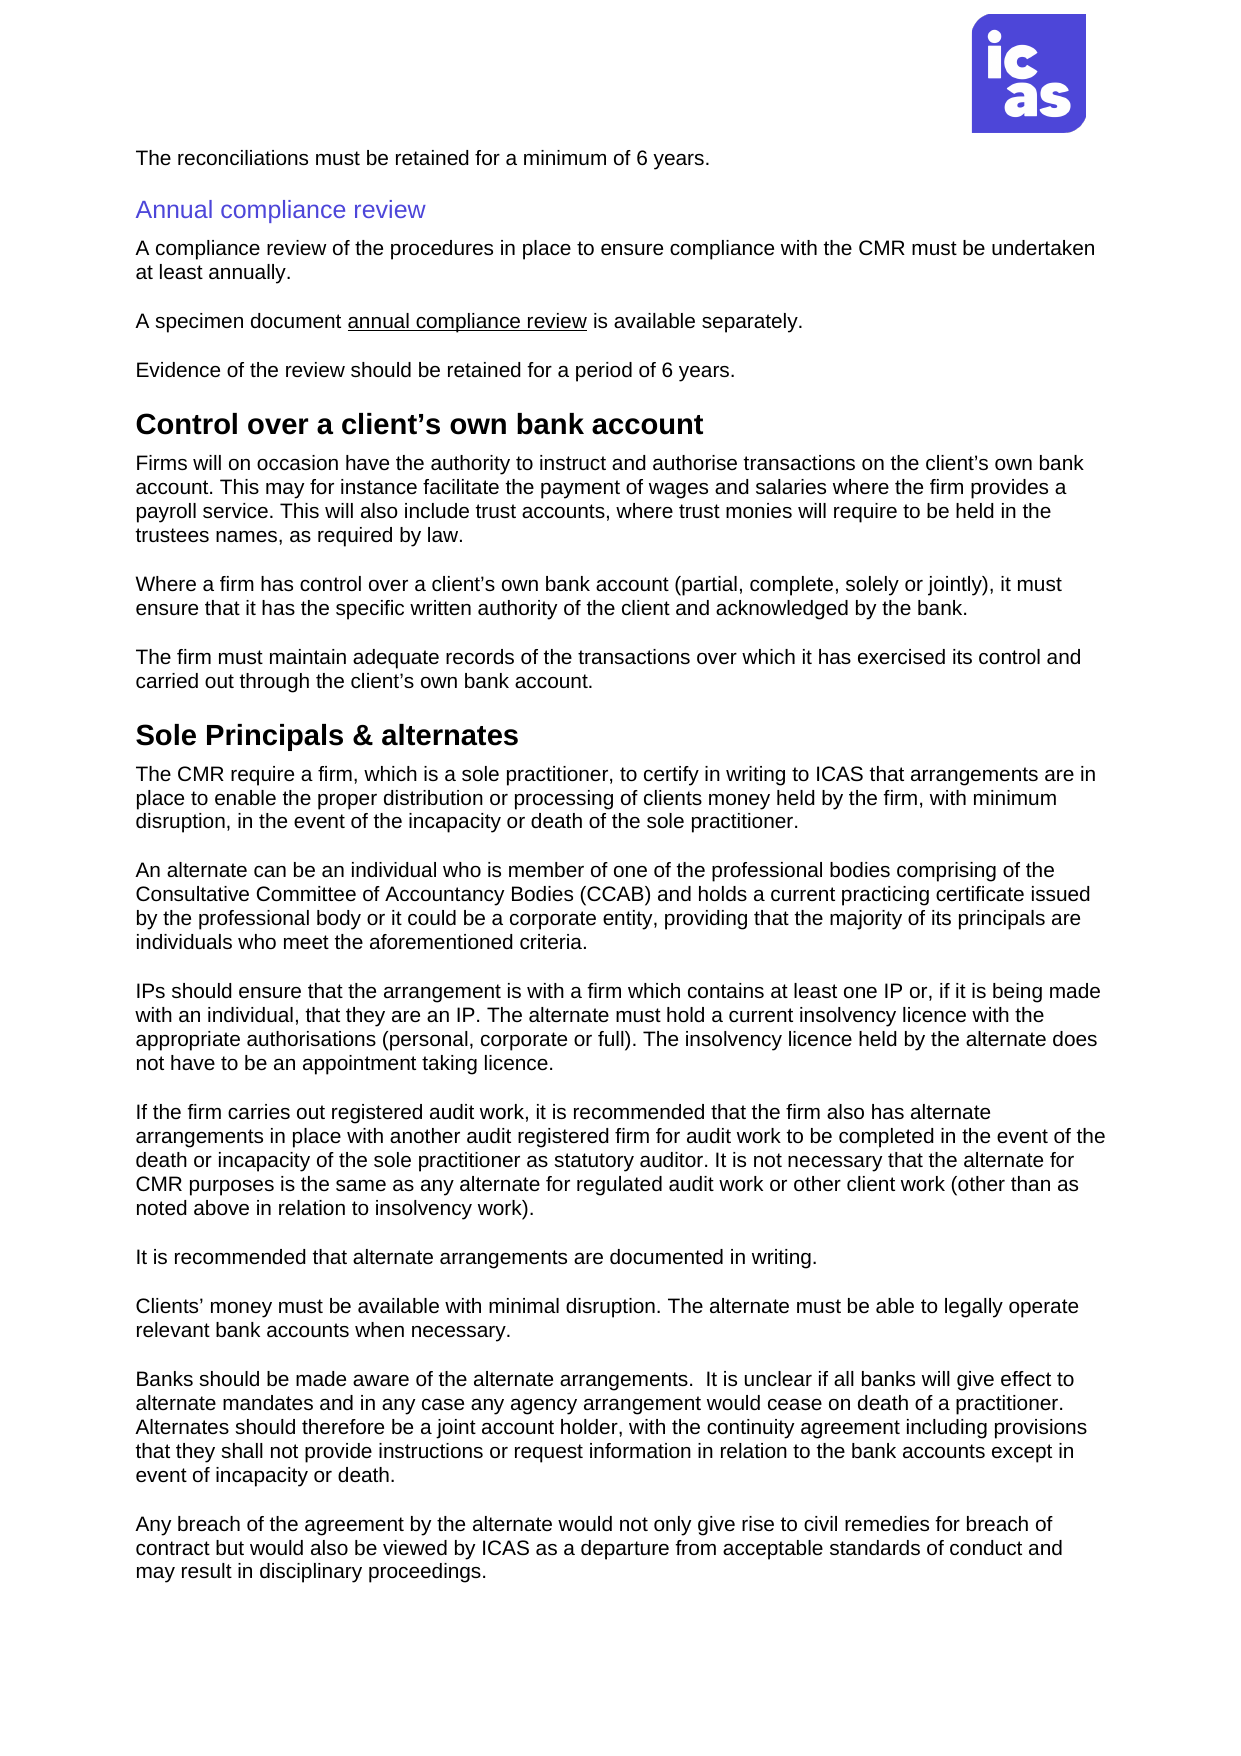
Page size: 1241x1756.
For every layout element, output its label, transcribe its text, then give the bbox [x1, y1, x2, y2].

text An alternate can be an individual who is member of one of the professional bodies comprising of the Consultative Committee of Accountancy Bodies (CCAB) and holds a current practicing certificate issued by the professional body or it could be a corporate entity, providing that the majority of its principals are individuals who meet the aforementioned criteria. [135, 858, 1107, 954]
text Clients’ money must be available with minimal disruption. The alternate must be able to legally operate relevant bank accounts when necessary. [135, 1294, 1107, 1342]
text The CMR require a firm, which is a sole practitioner, to certify in writing to ICAS that arrangements are in place to enable the proper distribution or processing of clients money held by the firm, with minimum disruption, in the event of the incapacity or death of the sole practitioner. [135, 761, 1107, 833]
subtitle Sole Principals & alternates [135, 717, 1107, 751]
text Where a firm has control over a client’s own bank account (partial, complete, solely or jointly), it must ensure that it has the specific written authority of the client and acknowledged by the bank. [135, 572, 1107, 619]
subtitle Annual compliance review [135, 195, 1107, 223]
text Evidence of the review should be retained for a period of 6 years. [135, 358, 1107, 382]
text A specimen document annual compliance review is available separately. [135, 309, 1107, 333]
text Any breach of the agreement by the alternate would not only give rise to civil remedies for breach of contract but would also be viewed by ICAS as a departure from acceptable standards of conduct and may result in disciplinary proceedings. [135, 1511, 1107, 1583]
text IPs should ensure that the arrangement is with a firm which contains at least one IP or, if it is being made with an individual, that they are an IP. The alternate must hold a current insolvency licence with the appropriate authorisations (personal, corporate or full). The insolvency licence held by the alternate does not have to be an appointment taking licence. [135, 979, 1107, 1075]
picture [971, 14, 1086, 133]
text The reconciliations must be retained for a minimum of 6 years. [135, 146, 1107, 170]
text A compliance review of the procedures in place to ensure compliance with the CMR must be undertaken at least annually. [135, 236, 1107, 284]
text The firm must maintain adequate records of the transactions over which it has exercised its control and carried out through the client’s own bank account. [135, 644, 1107, 692]
text If the firm carries out registered audit work, it is recommended that the firm also has alternate arrangements in place with another audit registered firm for audit work to be completed in the event of the death or incapacity of the sole practitioner as statutory auditor. It is not necessary that the alternate for CMR purposes is the same as any alternate for regulated audit work or other client work (other than as noted above in relation to insolvency work). [135, 1100, 1107, 1220]
text It is recommended that alternate arrangements are documented in writing. [135, 1245, 1107, 1269]
text Firms will on occasion have the authority to instruct and authorise transactions on the client’s own bank account. This may for instance facilitate the payment of wages and salaries where the firm provides a payroll service. This will also include trust accounts, where trust monies will require to be held in the trustees names, as required by law. [135, 451, 1107, 547]
subtitle Control over a client’s own bank account [135, 407, 1107, 440]
text Banks should be made aware of the alternate arrangements. It is unclear if all banks will give effect to alternate mandates and in any case any agency arrangement would cease on death of a practitioner. Alternates should therefore be a joint account holder, with the continuity agreement including provisions that they shall not provide instructions or request information in relation to the bank accounts except in event of incapacity or death. [135, 1367, 1107, 1486]
